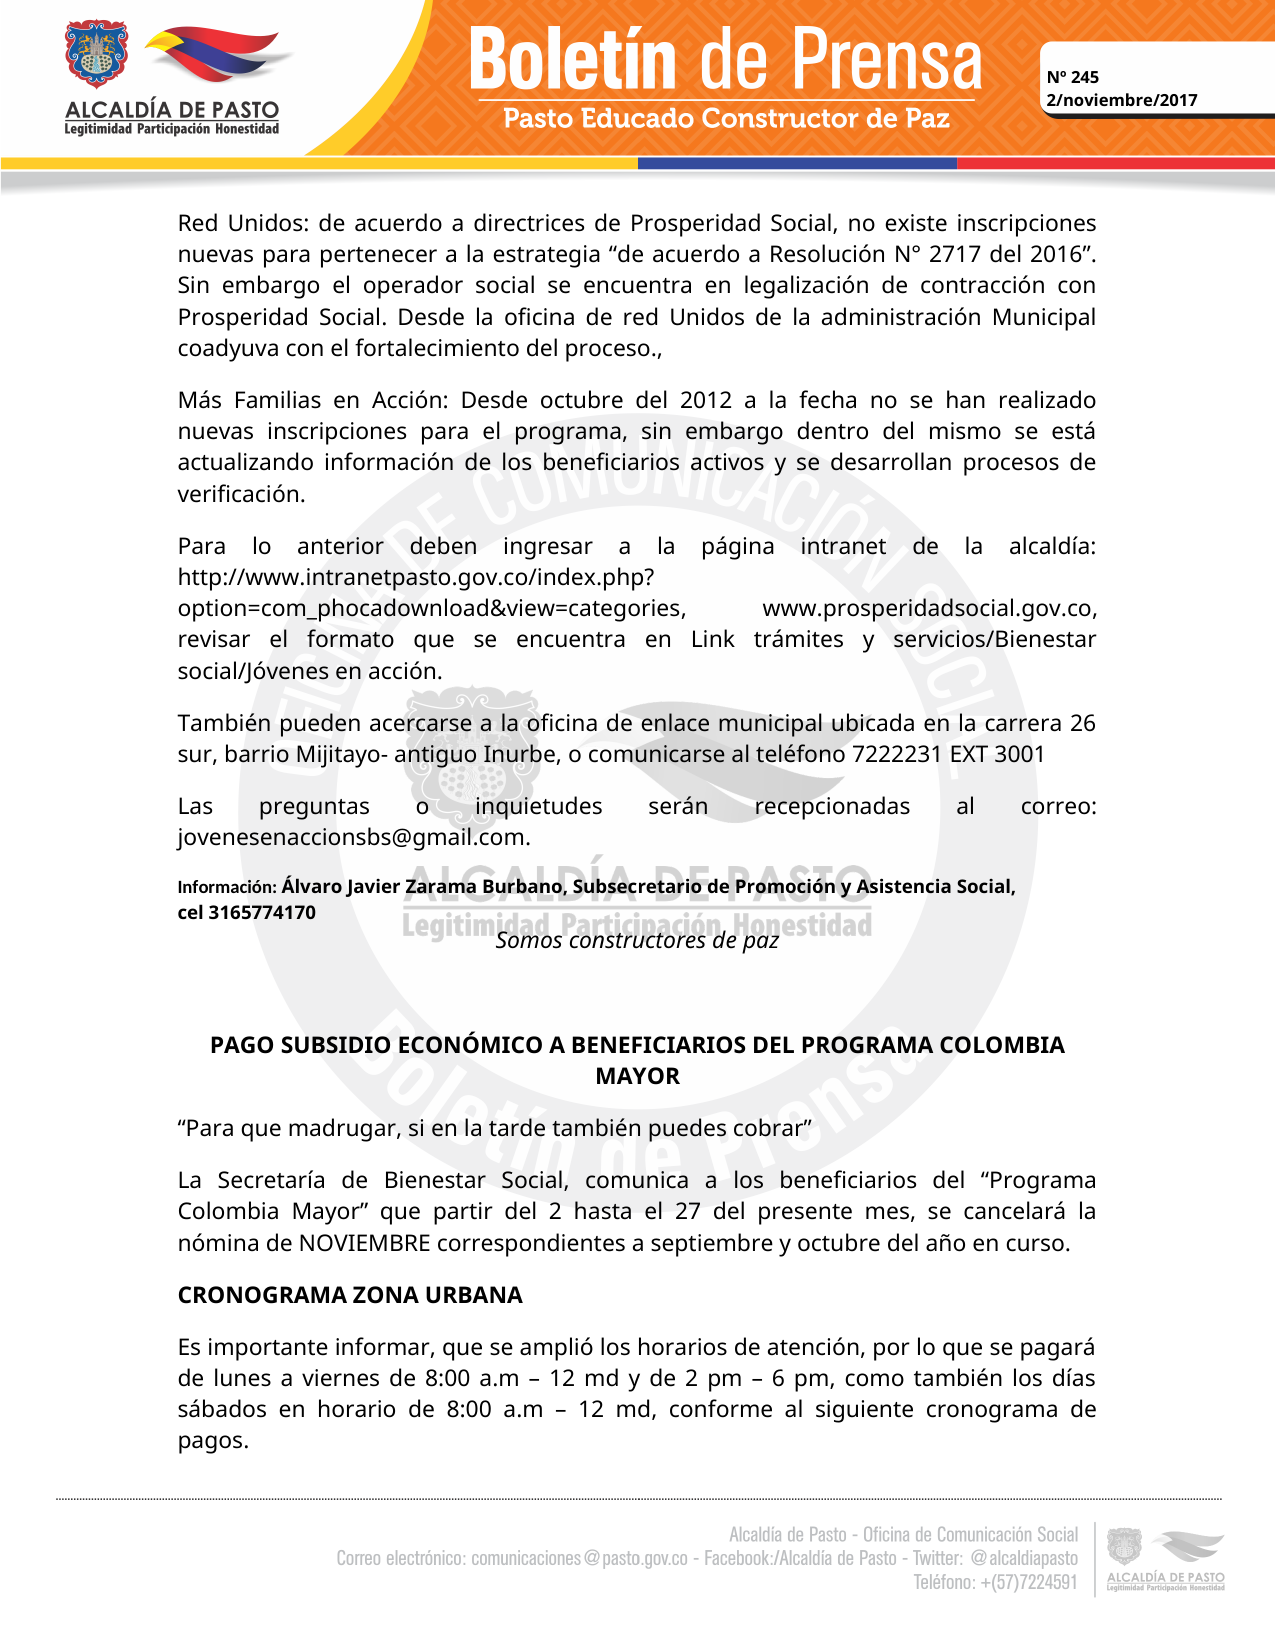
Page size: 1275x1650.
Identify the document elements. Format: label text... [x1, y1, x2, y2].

text Las preguntas o inquietudes serán recepcionadas al correo: jovenesenaccionsbs@gmail.com. [177, 790, 1098, 853]
text También pueden acercarse a la oficina de enlace municipal ubicada en la carrera 26 sur, barrio Mijitayo- antiguo Inurbe, o comunicarse al teléfono 7222231 EXT 3001 [177, 707, 1098, 769]
text “Para que madrugar, si en la tarde también puedes cobrar” [177, 1112, 1098, 1143]
text Somos constructores de paz [177, 924, 1098, 956]
text cel 3165774170 [177, 899, 1098, 924]
text Más Familias en Acción: Desde octubre del 2012 a la fecha no se han realizado nuevas inscripciones para el programa, sin embargo dentro del mismo se está actualizando información de los beneficiarios activos y se desarrollan procesos de verificación. [177, 384, 1098, 509]
picture [0, 0, 1275, 1638]
text Información: Álvaro Javier Zarama Burbano, Subsecretario de Promoción y Asistencia Social, [177, 873, 1098, 899]
text PAGO SUBSIDIO ECONÓMICO A BENEFICIARIOS DEL PROGRAMA COLOMBIA MAYOR [177, 1029, 1098, 1091]
text Red Unidos: de acuerdo a directrices de Prosperidad Social, no existe inscripciones nuevas para pertenecer a la estrategia “de acuerdo a Resolución N° 2717 del 2016”. Sin embargo el operador social se encuentra en legalización de contracción con Prosperidad Social. Desde la oficina de red Unidos de la administración Municipal coadyuva con el fortalecimiento del proceso., [177, 207, 1098, 363]
text Para lo anterior deben ingresar a la página intranet de la alcaldía: http://www.intranetpasto.gov.co/index.php?option=com_phocadownload&view=categories, www.prosperidadsocial.gov.co, revisar el formato que se encuentra en Link trámites y servicios/Bienestar social/Jóvenes en acción. [177, 530, 1098, 686]
text CRONOGRAMA ZONA URBANA [177, 1279, 1098, 1310]
text La Secretaría de Bienestar Social, comunica a los beneficiarios del “Programa Colombia Mayor” que partir del 2 hasta el 27 del presente mes, se cancelará la nómina de NOVIEMBRE correspondientes a septiembre y octubre del año en curso. [177, 1164, 1098, 1258]
text Es importante informar, que se amplió los horarios de atención, por lo que se pagará de lunes a viernes de 8:00 a.m – 12 md y de 2 pm – 6 pm, como también los días sábados en horario de 8:00 a.m – 12 md, conforme al siguiente cronograma de pagos. [177, 1331, 1098, 1456]
